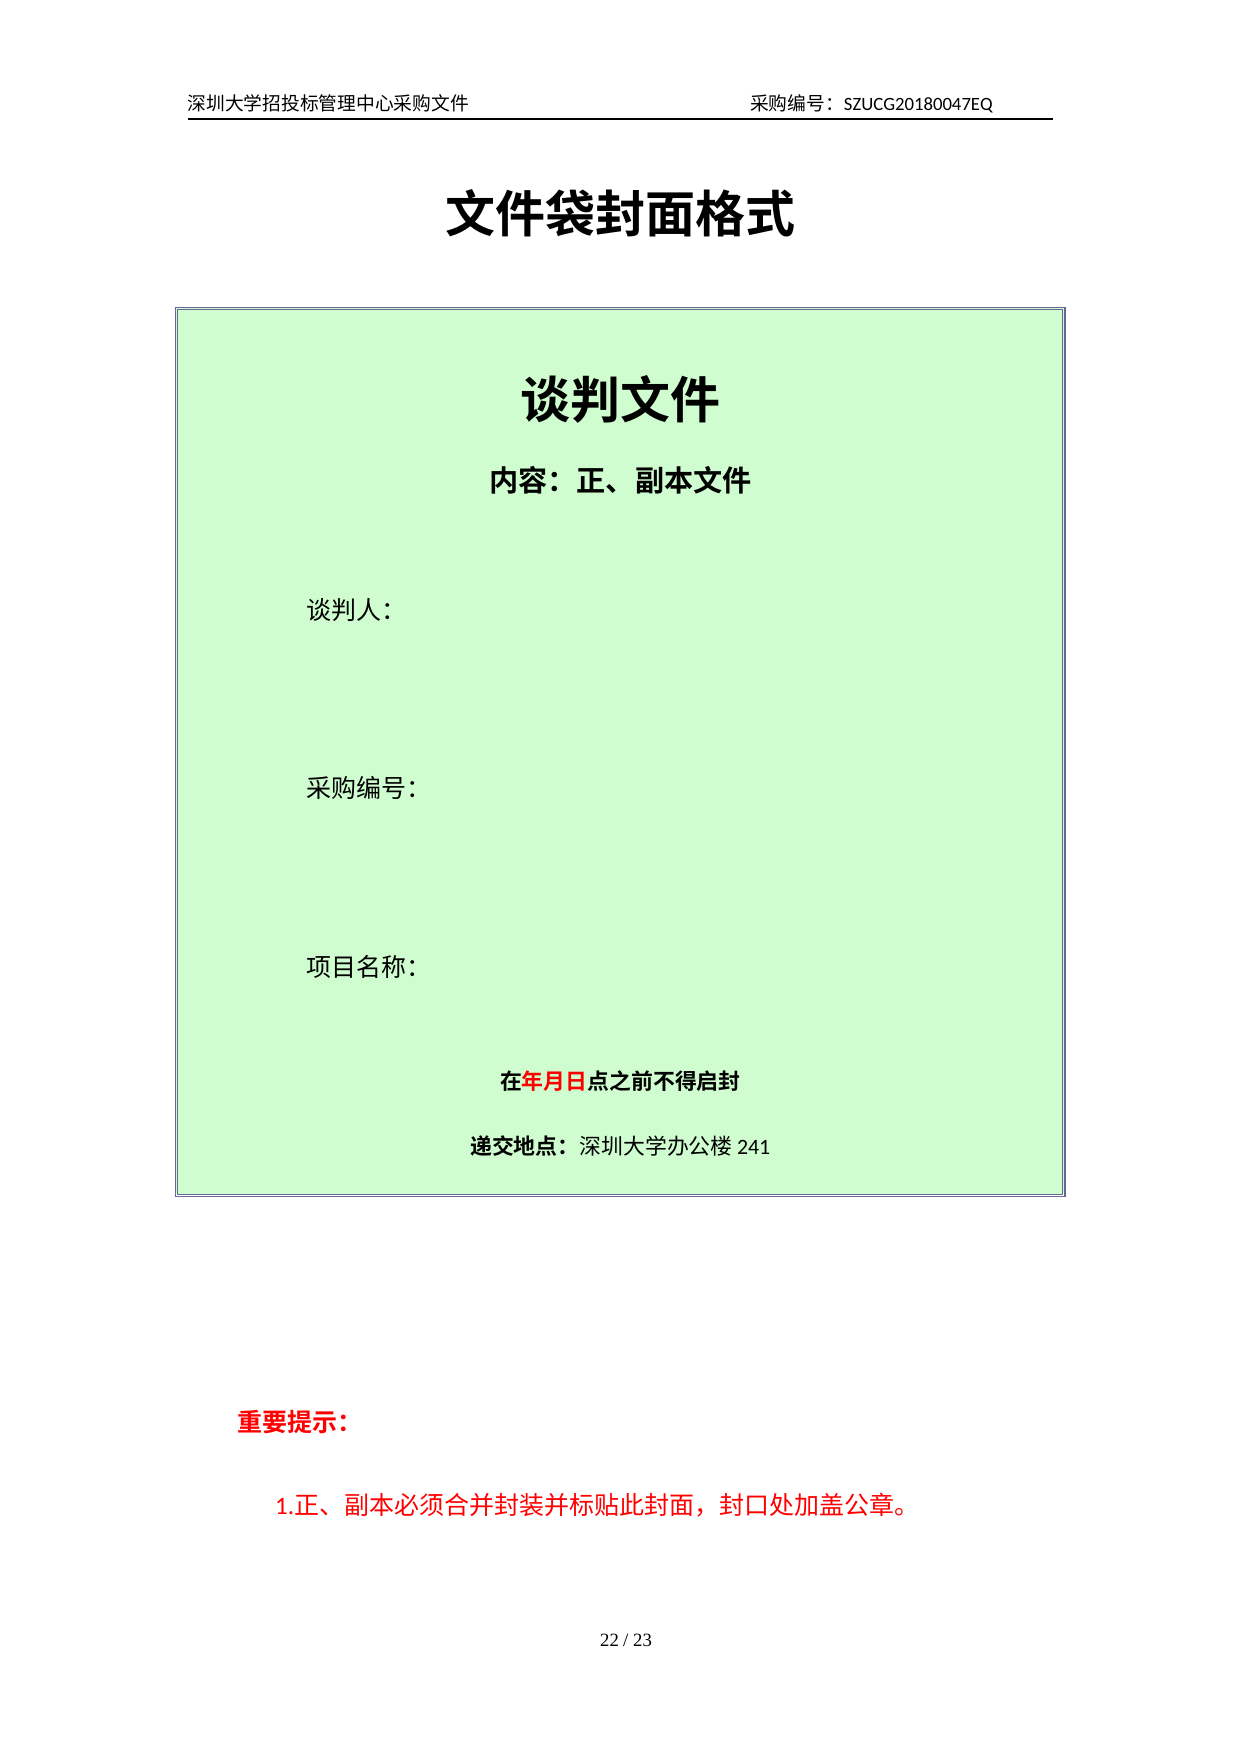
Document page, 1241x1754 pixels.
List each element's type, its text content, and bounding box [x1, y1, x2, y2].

text 文件袋封面格式 [187, 162, 1053, 259]
text 1.正、副本必须合并封装并标贴此封面，封口处加盖公章。 [275, 1471, 1053, 1536]
text 重要提示： [187, 1388, 1053, 1453]
table_header 谈判文件 内容：正、副本文件 谈判人： 采购编号： 项目名称： 在年月日点之前不得启封 递交地点：深圳大学办公楼241 [178, 310, 1062, 1194]
